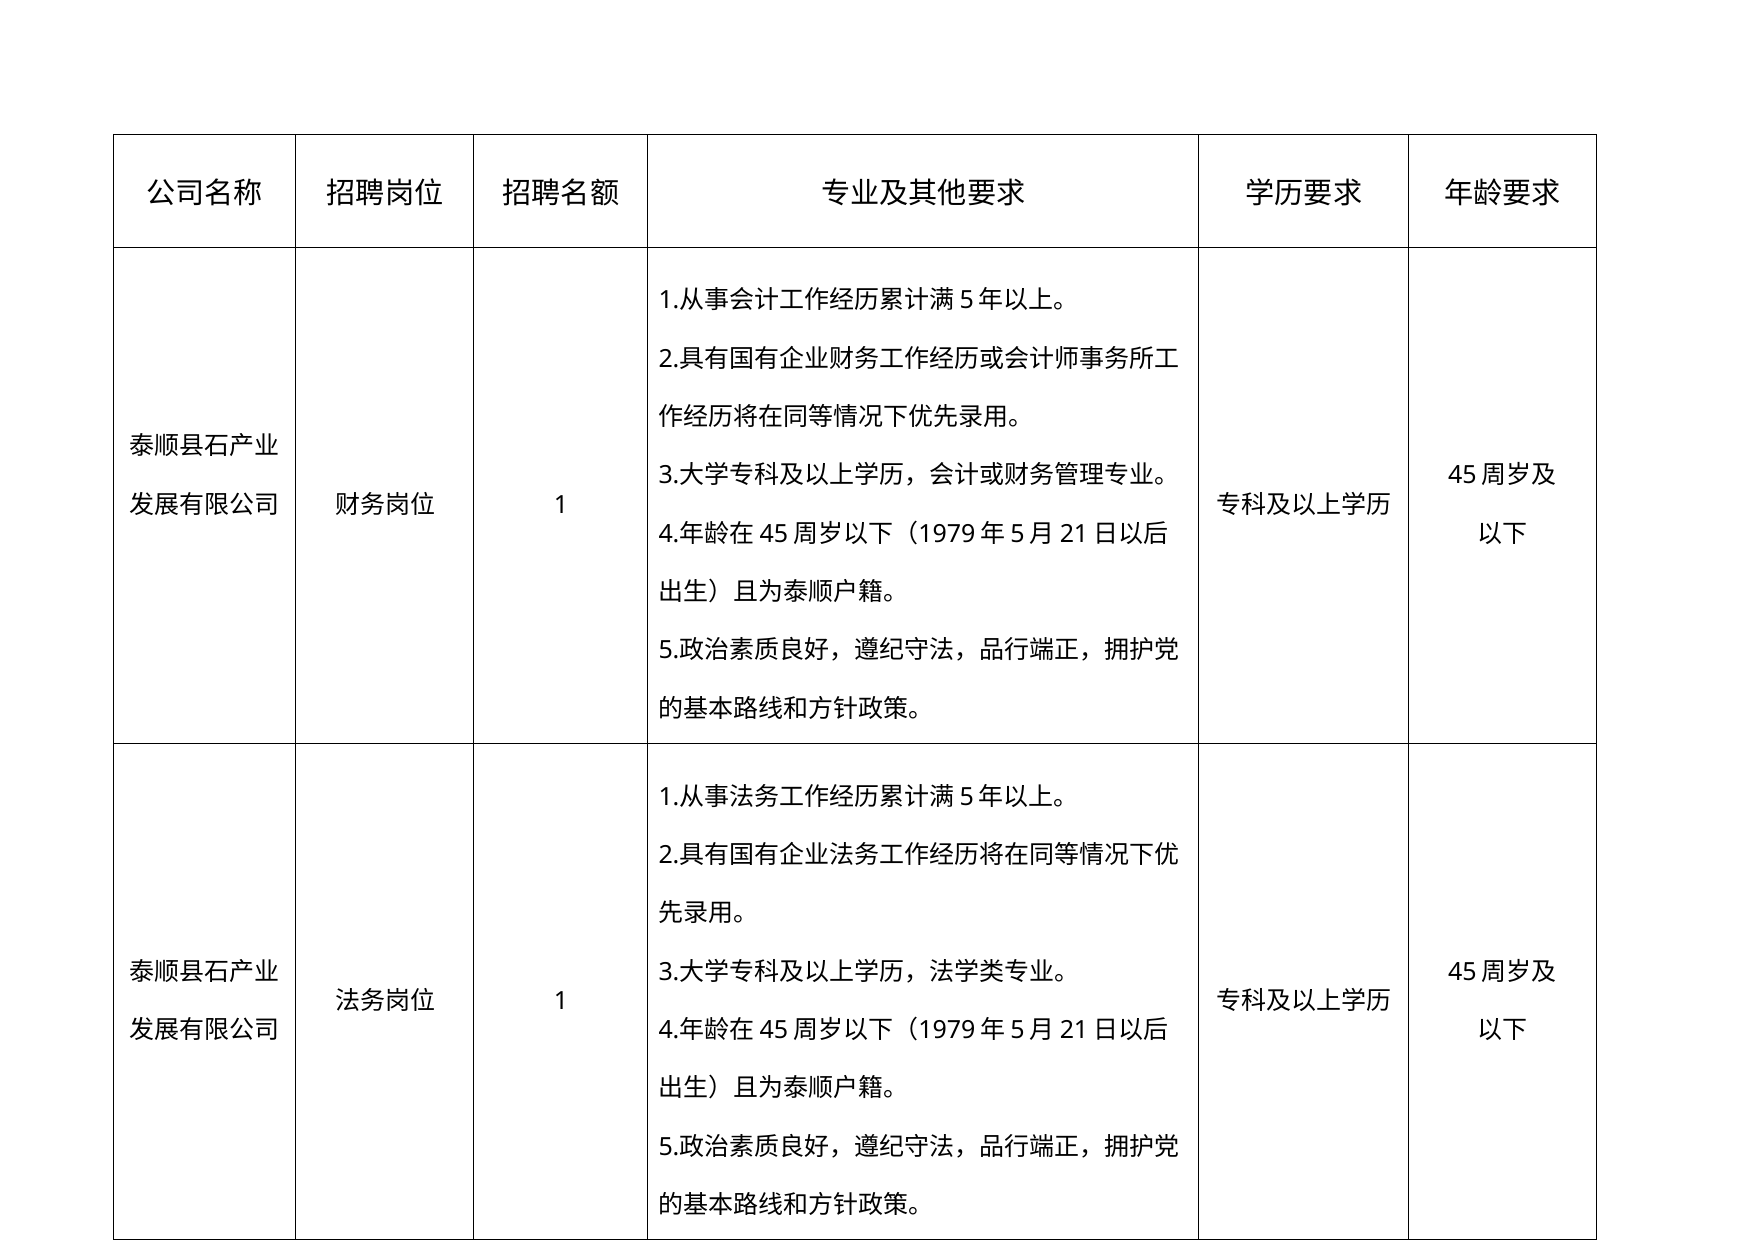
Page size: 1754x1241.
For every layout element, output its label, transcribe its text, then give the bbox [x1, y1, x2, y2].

table_cell 1 [474, 744, 647, 1239]
table_cell 泰顺县石产业发展有限公司 [114, 248, 295, 743]
table_cell 45周岁及 以下 [1409, 744, 1596, 1239]
table_header 专业及其他要求 [648, 135, 1198, 247]
table_cell 1 [474, 248, 647, 743]
table_header 公司名称 [114, 135, 295, 247]
table_cell 泰顺县石产业发展有限公司 [114, 744, 295, 1239]
table_header 年龄要求 [1409, 135, 1596, 247]
table_header 招聘岗位 [296, 135, 473, 247]
table_cell 财务岗位 [296, 248, 473, 743]
table_cell 1.从事会计工作经历累计满5年以上。 2.具有国有企业财务工作经历或会计师事务所工作经历将在同等情况下优先录用。 3.大学专科及以上学历，会计或财务管理专业。 4.年龄在45周岁以下（1979年5月21日以后出生）且为泰顺户籍。 5.政治素质良好，遵纪守法，品行端正，拥护党的基本路线和方针政策。 [648, 248, 1198, 743]
table_cell 45周岁及 以下 [1409, 248, 1596, 743]
table_cell 专科及以上学历 [1199, 744, 1408, 1239]
table_header 学历要求 [1199, 135, 1408, 247]
table_cell 法务岗位 [296, 744, 473, 1239]
table_cell 1.从事法务工作经历累计满5年以上。 2.具有国有企业法务工作经历将在同等情况下优先录用。 3.大学专科及以上学历，法学类专业。 4.年龄在45周岁以下（1979年5月21日以后出生）且为泰顺户籍。 5.政治素质良好，遵纪守法，品行端正，拥护党的基本路线和方针政策。 [648, 744, 1198, 1239]
table_cell 专科及以上学历 [1199, 248, 1408, 743]
table_header 招聘名额 [474, 135, 647, 247]
